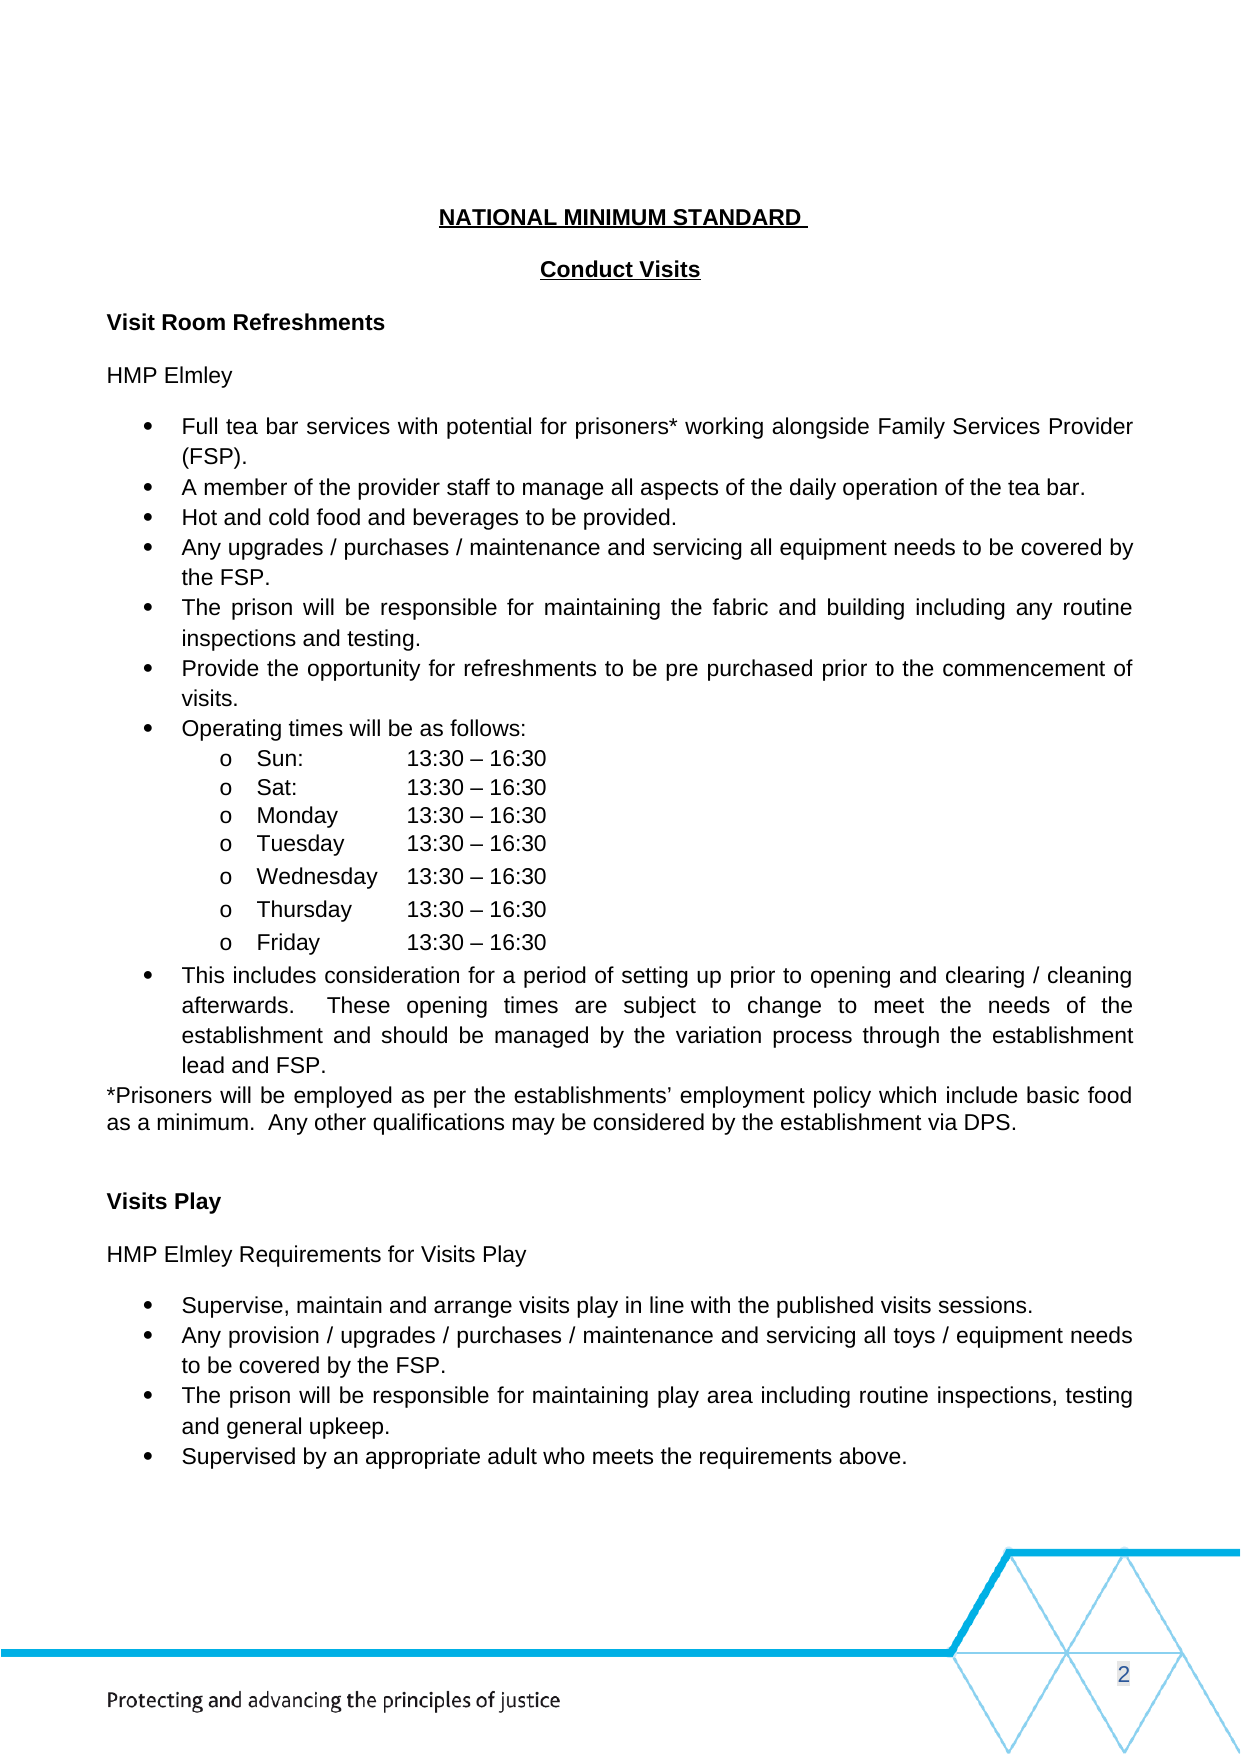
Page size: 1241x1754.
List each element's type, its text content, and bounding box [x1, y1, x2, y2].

list Provide the opportunity for refreshments to be pre purchased prior to the commencement of visits. [144, 655, 1134, 711]
picture [0, 1557, 1241, 1754]
list Monday 13:30 – 16:30 [219, 802, 1134, 830]
list Hot and cold food and beverages to be provided. [144, 504, 1134, 530]
list Sun: 13:30 – 16:30 [219, 745, 1134, 774]
list Tuesday 13:30 – 16:30 [219, 830, 1134, 859]
list Supervise, maintain and arrange visits play in line with the published visits sessions. [144, 1292, 1134, 1318]
text Visits Play [106, 1188, 1134, 1214]
text Conduct Visits [106, 256, 1134, 283]
text HMP Elmley [106, 362, 1134, 388]
list Any upgrades / purchases / maintenance and servicing all equipment needs to be covered by the FSP. [144, 534, 1134, 590]
text NATIONAL MINIMUM STANDARD [106, 203, 1134, 230]
text *Prisoners will be employed as per the establishments’ employment policy which include basic food as a minimum. Any other qualifications may be considered by the establishment via DPS. [106, 1082, 1134, 1135]
list This includes consideration for a period of setting up prior to opening and clearing / cleaning afterwards. These opening times are subject to change to meet the needs of the establishment and should be managed by the variation process through the establishment lead and FSP. [144, 962, 1134, 1078]
list Friday 13:30 – 16:30 [219, 929, 1134, 957]
list Wednesday 13:30 – 16:30 [219, 863, 1134, 891]
text Visit Room Refreshments [106, 309, 1134, 335]
list Sat: 13:30 – 16:30 [219, 774, 1134, 802]
picture [0, 0, 1241, 1648]
list The prison will be responsible for maintaining play area including routine inspections, testing and general upkeep. [144, 1382, 1134, 1439]
list A member of the provider staff to manage all aspects of the daily operation of the tea bar. [144, 473, 1134, 500]
text HMP Elmley Requirements for Visits Play [106, 1241, 1134, 1267]
list The prison will be responsible for maintaining the fabric and building including any routine inspections and testing. [144, 594, 1134, 651]
list Supervised by an appropriate adult who meets the requirements above. [144, 1443, 1134, 1469]
list Full tea bar services with potential for prisoners* working alongside Family Services Provider (FSP). [144, 413, 1134, 469]
list Thursday 13:30 – 16:30 [219, 896, 1134, 924]
list Operating times will be as follows: [144, 715, 1134, 741]
list Any provision / upgrades / purchases / maintenance and servicing all toys / equipment needs to be covered by the FSP. [144, 1322, 1134, 1379]
